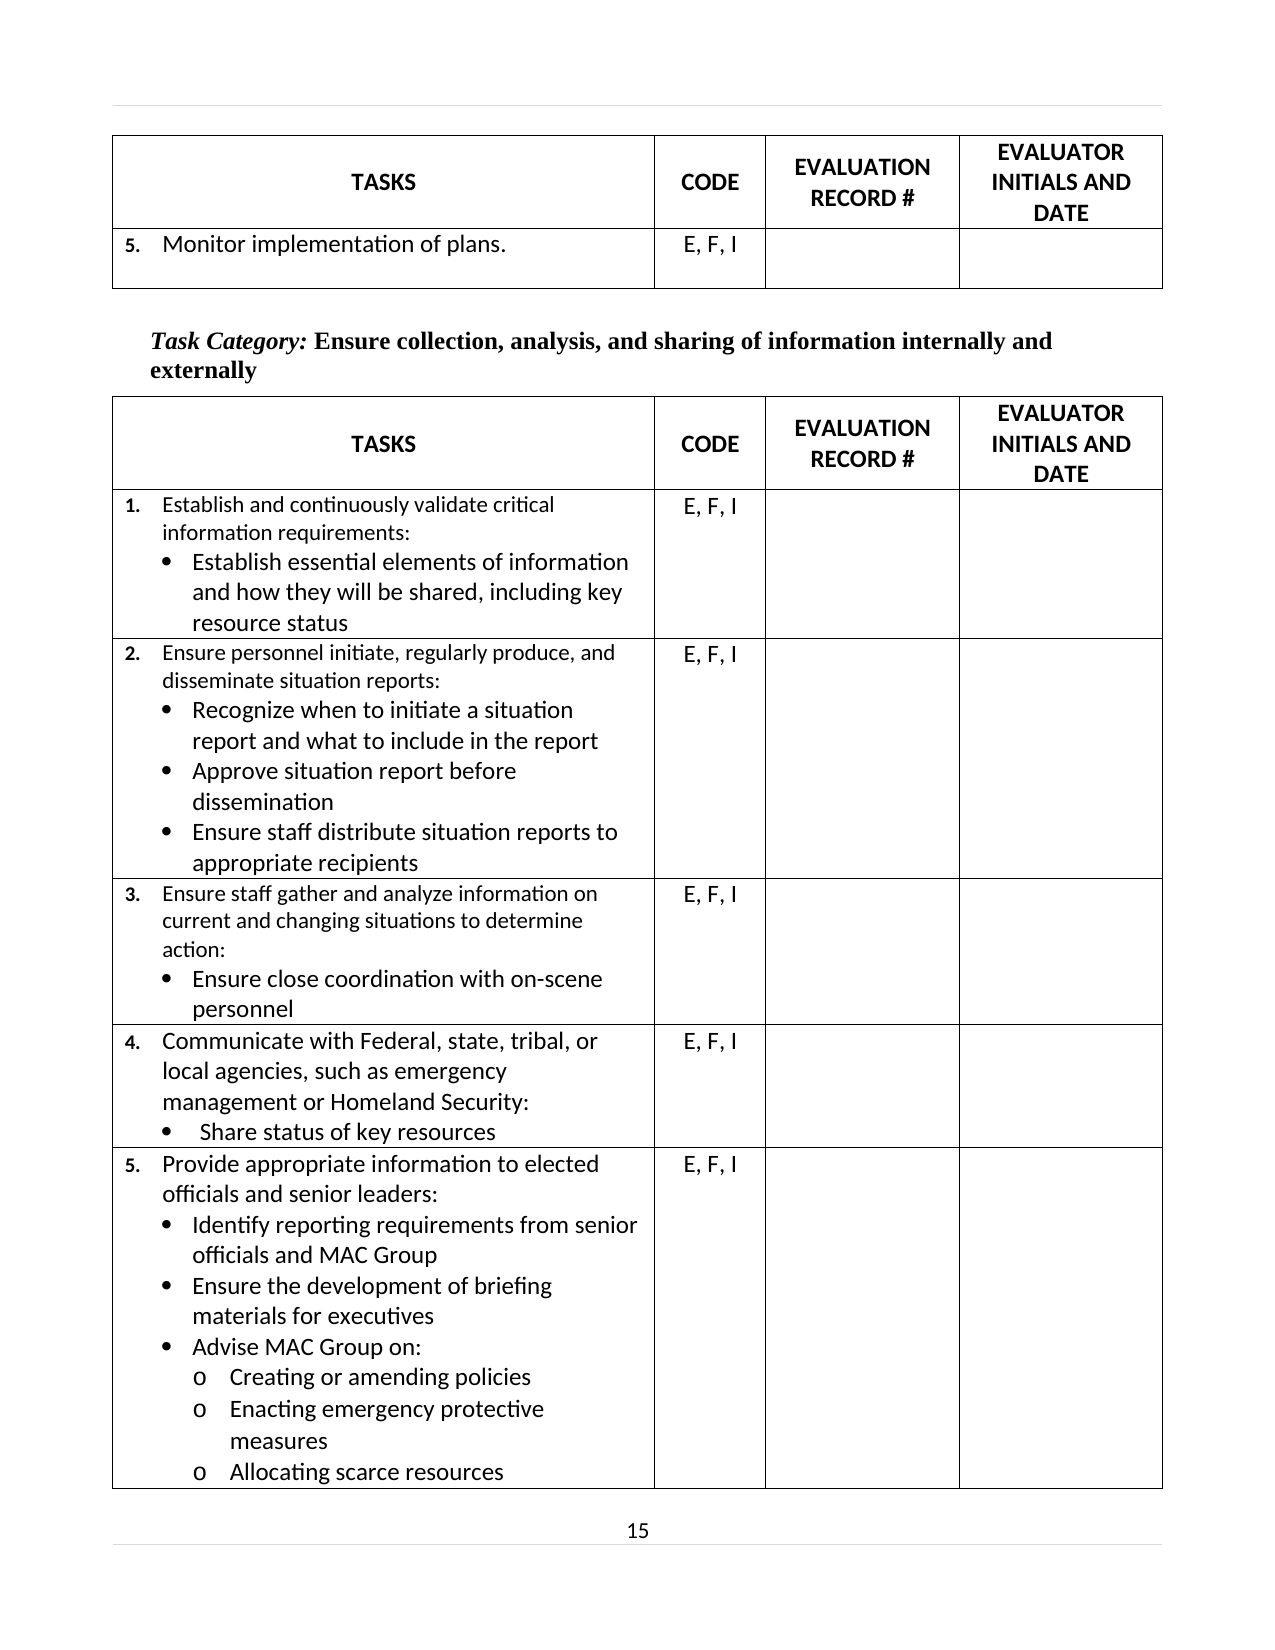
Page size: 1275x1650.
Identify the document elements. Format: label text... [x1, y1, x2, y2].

table_cell [960, 229, 1162, 288]
table_cell Monitor implementation of plans. [113, 229, 654, 288]
table_cell E, F, I [655, 1148, 765, 1487]
table_cell [960, 1148, 1162, 1487]
table_cell [113, 490, 654, 637]
table_cell [766, 639, 959, 878]
table_header EVALUATOR INITIALS AND DATE [960, 136, 1162, 228]
table_header EVALUATION RECORD # [766, 397, 959, 489]
table_cell [766, 1025, 959, 1147]
table_cell [766, 229, 959, 288]
table_header TASKS [113, 136, 654, 228]
table_cell [113, 879, 654, 1024]
table_cell [766, 879, 959, 1024]
table_cell E, F, I [655, 229, 765, 288]
table_cell E, F, I [655, 879, 765, 1024]
table_header CODE [655, 136, 765, 228]
table_cell Communicate with Federal, state, tribal, or local agencies, such as emergency management or Homeland Security: Share status of key resources [113, 1025, 654, 1147]
table_header TASKS [113, 397, 654, 489]
table_cell [960, 879, 1162, 1024]
text Task Category: [150, 326, 1162, 384]
table_cell [113, 639, 654, 878]
table_cell [960, 1025, 1162, 1147]
table_header CODE [655, 397, 765, 489]
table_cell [113, 1148, 654, 1487]
table_header EVALUATION RECORD # [766, 136, 959, 228]
table_cell [766, 1148, 959, 1487]
table_cell E, F, I [655, 639, 765, 878]
table_cell [960, 490, 1162, 637]
table_cell [960, 639, 1162, 878]
table_cell E, F, I [655, 490, 765, 637]
table_cell [766, 490, 959, 637]
table_header EVALUATOR INITIALS AND DATE [960, 397, 1162, 489]
table_cell E, F, I [655, 1025, 765, 1147]
